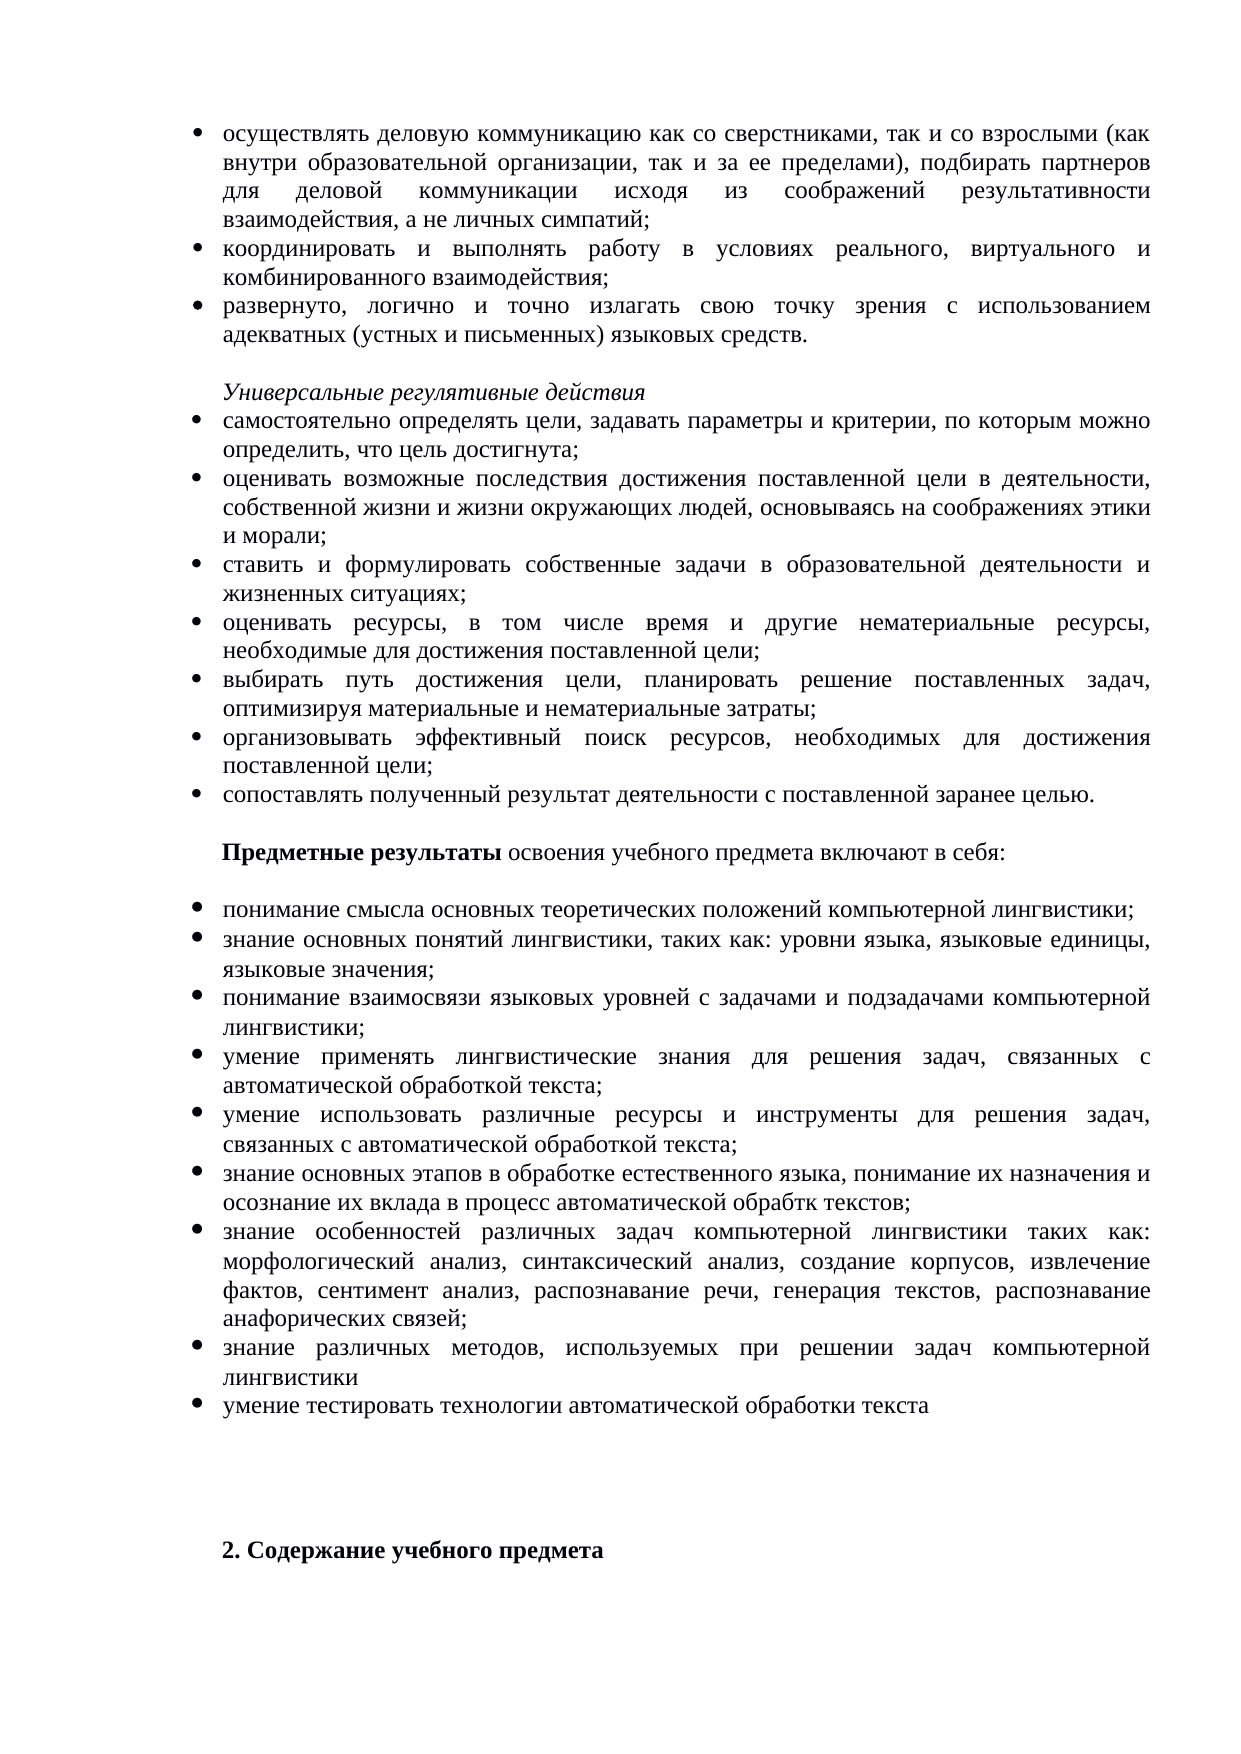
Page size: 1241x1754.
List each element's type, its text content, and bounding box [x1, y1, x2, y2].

list знание основных понятий лингвистики, таких как: уровни языка, языковые единицы, языковые значения; [192, 924, 1152, 982]
list оценивать возможные последствия достижения поставленной цели в деятельности, собственной жизни и жизни окружающих людей, основываясь на соображениях этики и морали; [192, 463, 1152, 549]
list развернуто, логично и точно излагать свою точку зрения с использованием адекватных (устных и письменных) языковых средств. [193, 291, 1152, 348]
list понимание смысла основных теоретических положений компьютерной лингвистики; [192, 894, 1152, 924]
list выбирать путь достижения цели, планировать решение поставленных задач, оптимизируя материальные и нематериальные затраты; [192, 664, 1152, 722]
list умение применять лингвистические знания для решения задач, связанных с автоматической обработкой текста; [192, 1041, 1152, 1099]
list ставить и формулировать собственные задачи в образовательной деятельности и жизненных ситуациях; [192, 549, 1152, 607]
list координировать и выполнять работу в условиях реального, виртуального и комбинированного взаимодействия; [193, 233, 1152, 291]
list сопоставлять полученный результат деятельности с поставленной заранее целью. [192, 779, 1152, 808]
text Предметные результаты освоения учебного предмета включают в себя: [148, 837, 1152, 866]
list знание особенностей различных задач компьютерной лингвистики таких как: морфологический анализ, синтаксический анализ, создание корпусов, извлечение фактов, сентимент анализ, распознавание речи, генерация текстов, распознавание анафорических связей; [192, 1216, 1152, 1332]
text Универсальные регулятивные действия [148, 377, 1152, 406]
list понимание взаимосвязи языковых уровней с задачами и подзадачами компьютерной лингвистики; [192, 982, 1152, 1041]
list оценивать ресурсы, в том числе время и другие нематериальные ресурсы, необходимые для достижения поставленной цели; [192, 607, 1152, 664]
list самостоятельно определять цели, задавать параметры и критерии, по которым можно определить, что цель достигнута; [192, 406, 1152, 463]
list умение использовать различные ресурсы и инструменты для решения задач, связанных с автоматической обработкой текста; [192, 1099, 1152, 1158]
list умение тестировать технологии автоматической обработки текста [192, 1391, 1152, 1420]
text 2. Содержание учебного предмета [148, 1535, 1152, 1564]
list знание основных этапов в обработке естественного языка, понимание их назначения и осознание их вклада в процесс автоматической обрабтк текстов; [192, 1158, 1152, 1216]
list осуществлять деловую коммуникацию как со сверстниками, так и со взрослыми (как внутри образовательной организации, так и за ее пределами), подбирать партнеров для деловой коммуникации исходя из соображений результативности взаимодействия, а не личных симпатий; [193, 118, 1152, 233]
list организовывать эффективный поиск ресурсов, необходимых для достижения поставленной цели; [192, 722, 1152, 779]
list знание различных методов, используемых при решении задач компьютерной лингвистики [192, 1332, 1152, 1391]
